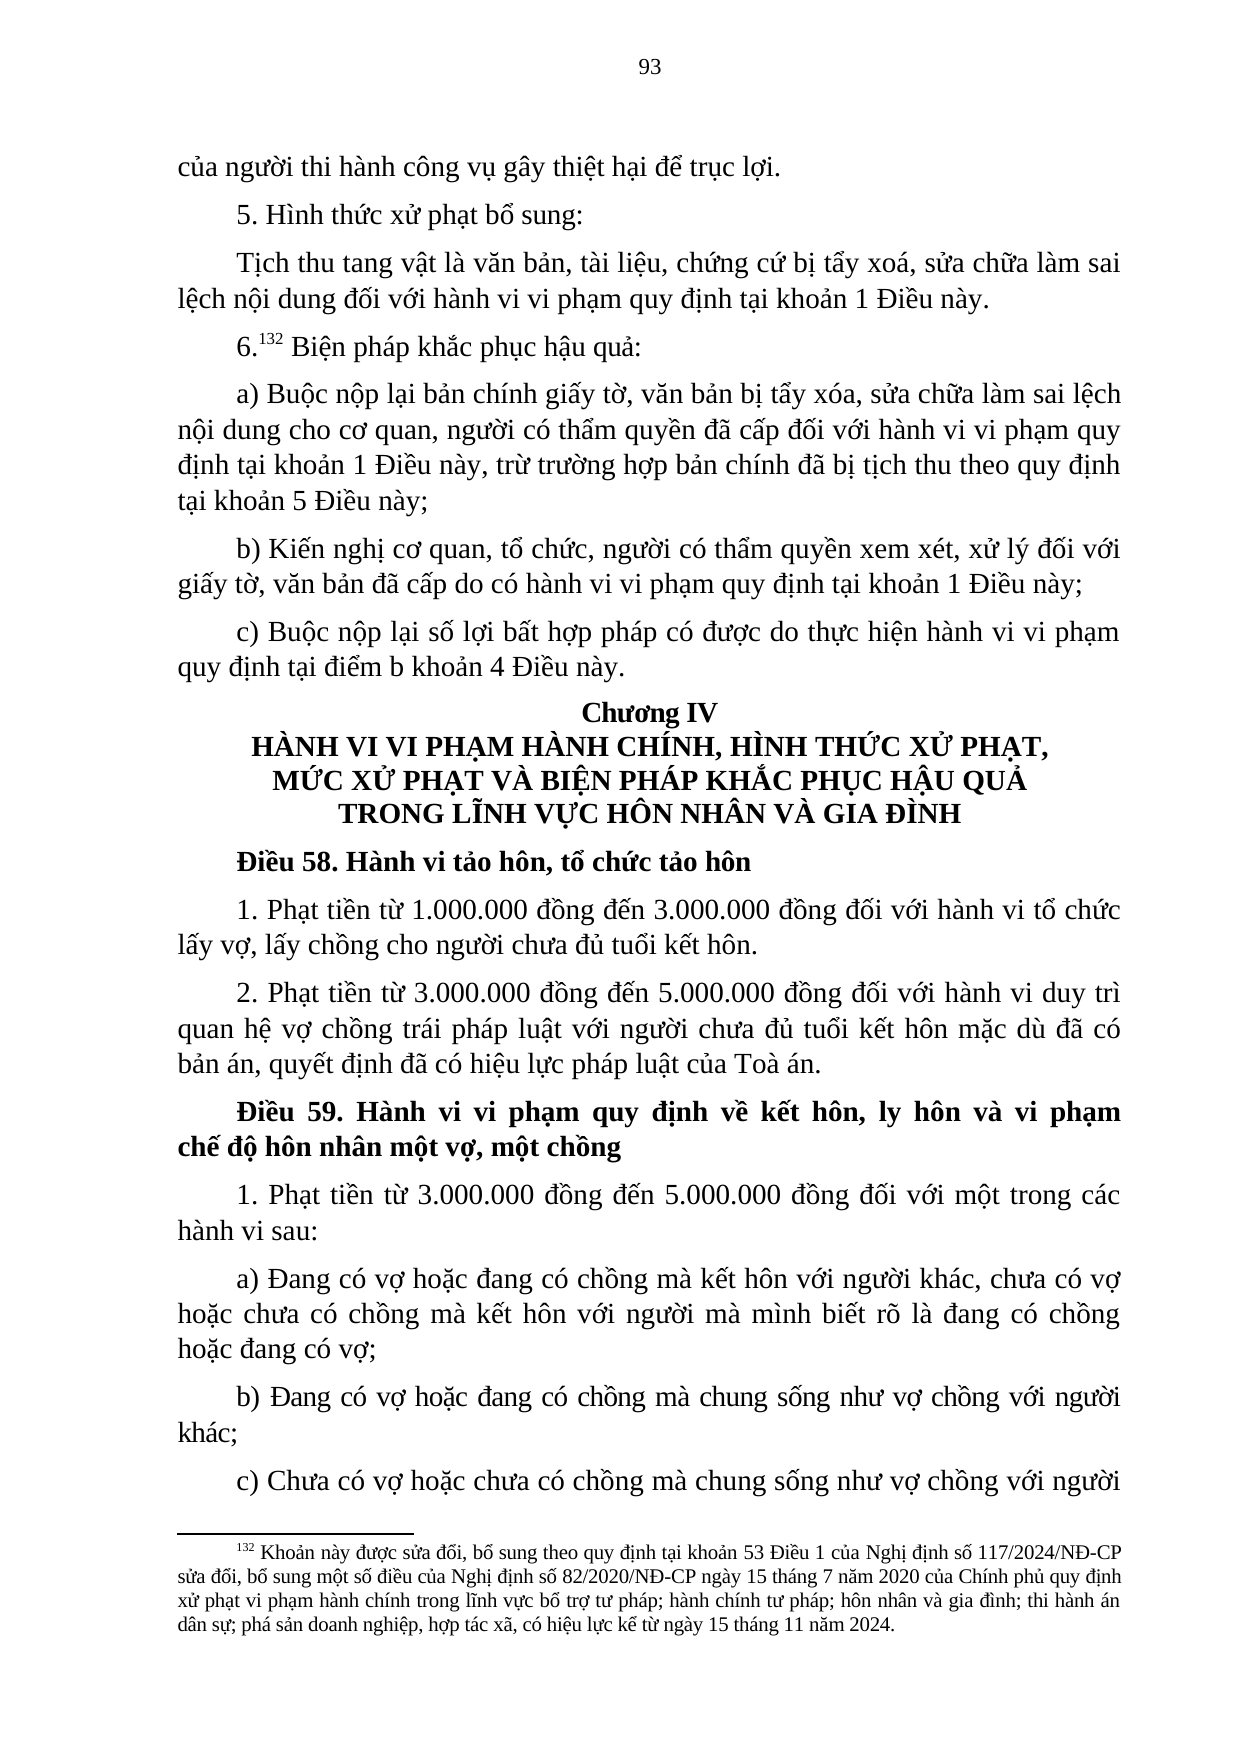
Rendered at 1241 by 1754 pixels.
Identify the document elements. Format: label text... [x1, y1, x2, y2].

text 2. Phạt tiền từ 3.000.000 đồng đến 5.000.000 đồng đối với hành vi duy trì quan hệ vợ chồng trái pháp luật với người chưa đủ tuổi kết hôn mặc dù đã có bản án, quyết định đã có hiệu lực pháp luật của Toà án. [177, 973, 1122, 1080]
text a) Buộc nộp lại bản chính giấy tờ, văn bản bị tẩy xóa, sửa chữa làm sai lệch nội dung cho cơ quan, người có thẩm quyền đã cấp đối với hành vi vi phạm quy định tại khoản 1 Điều này, trừ trường hợp bản chính đã bị tịch thu theo quy định tại khoản 5 Điều này; [177, 375, 1122, 516]
subtitle Điều 59. Hành vi vi phạm quy định về kết hôn, ly hôn và vi phạm chế độ hôn nhân một vợ, một chồng [177, 1092, 1122, 1163]
text b) Kiến nghị cơ quan, tổ chức, người có thẩm quyền xem xét, xử lý đối với giấy tờ, văn bản đã cấp do có hành vi vi phạm quy định tại khoản 1 Điều này; [177, 529, 1122, 600]
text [177, 148, 1122, 183]
text 5. Hình thức xử phạt bổ sung: [177, 196, 1122, 231]
text 6. Biện pháp khắc phục hậu quả: [177, 327, 1122, 362]
text 1. Phạt tiền từ 1.000.000 đồng đến 3.000.000 đồng đối với hành vi tổ chức lấy vợ, lấy chồng cho người chưa đủ tuổi kết hôn. [177, 890, 1122, 961]
subtitle HÀNH VI VI PHẠM HÀNH CHÍNH, HÌNH THỨC XỬ PHẠT, [177, 729, 1122, 763]
text 1. Phạt tiền từ 3.000.000 đồng đến 5.000.000 đồng đối với một trong các hành vi sau: [177, 1176, 1122, 1246]
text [177, 1461, 1122, 1496]
subtitle MỨC XỬ PHẠT VÀ BIỆN PHÁP KHẮC PHỤC HẬU QUẢ [177, 763, 1122, 796]
text a) Đang có vợ hoặc đang có chồng mà kết hôn với người khác, chưa có vợ hoặc chưa có chồng mà kết hôn với người mà mình biết rõ là đang có chồng hoặc đang có vợ; [177, 1259, 1122, 1365]
text c) Buộc nộp lại số lợi bất hợp pháp có được do thực hiện hành vi vi phạm quy định tại điểm b khoản 4 Điều này. [177, 612, 1122, 683]
subtitle Điều 58. Hành vi tảo hôn, tổ chức tảo hôn [177, 842, 1122, 878]
subtitle TRONG LĨNH VỰC HÔN NHÂN VÀ GIA ĐÌNH [177, 796, 1122, 830]
text Tịch thu tang vật là văn bản, tài liệu, chứng cứ bị tẩy xoá, sửa chữa làm sai lệch nội dung đối với hành vi vi phạm quy định tại khoản 1 Điều này. [177, 243, 1122, 314]
text b) Đang có vợ hoặc đang có chồng mà chung sống như vợ chồng với người khác; [177, 1378, 1122, 1448]
text Chương IV [177, 696, 1122, 729]
